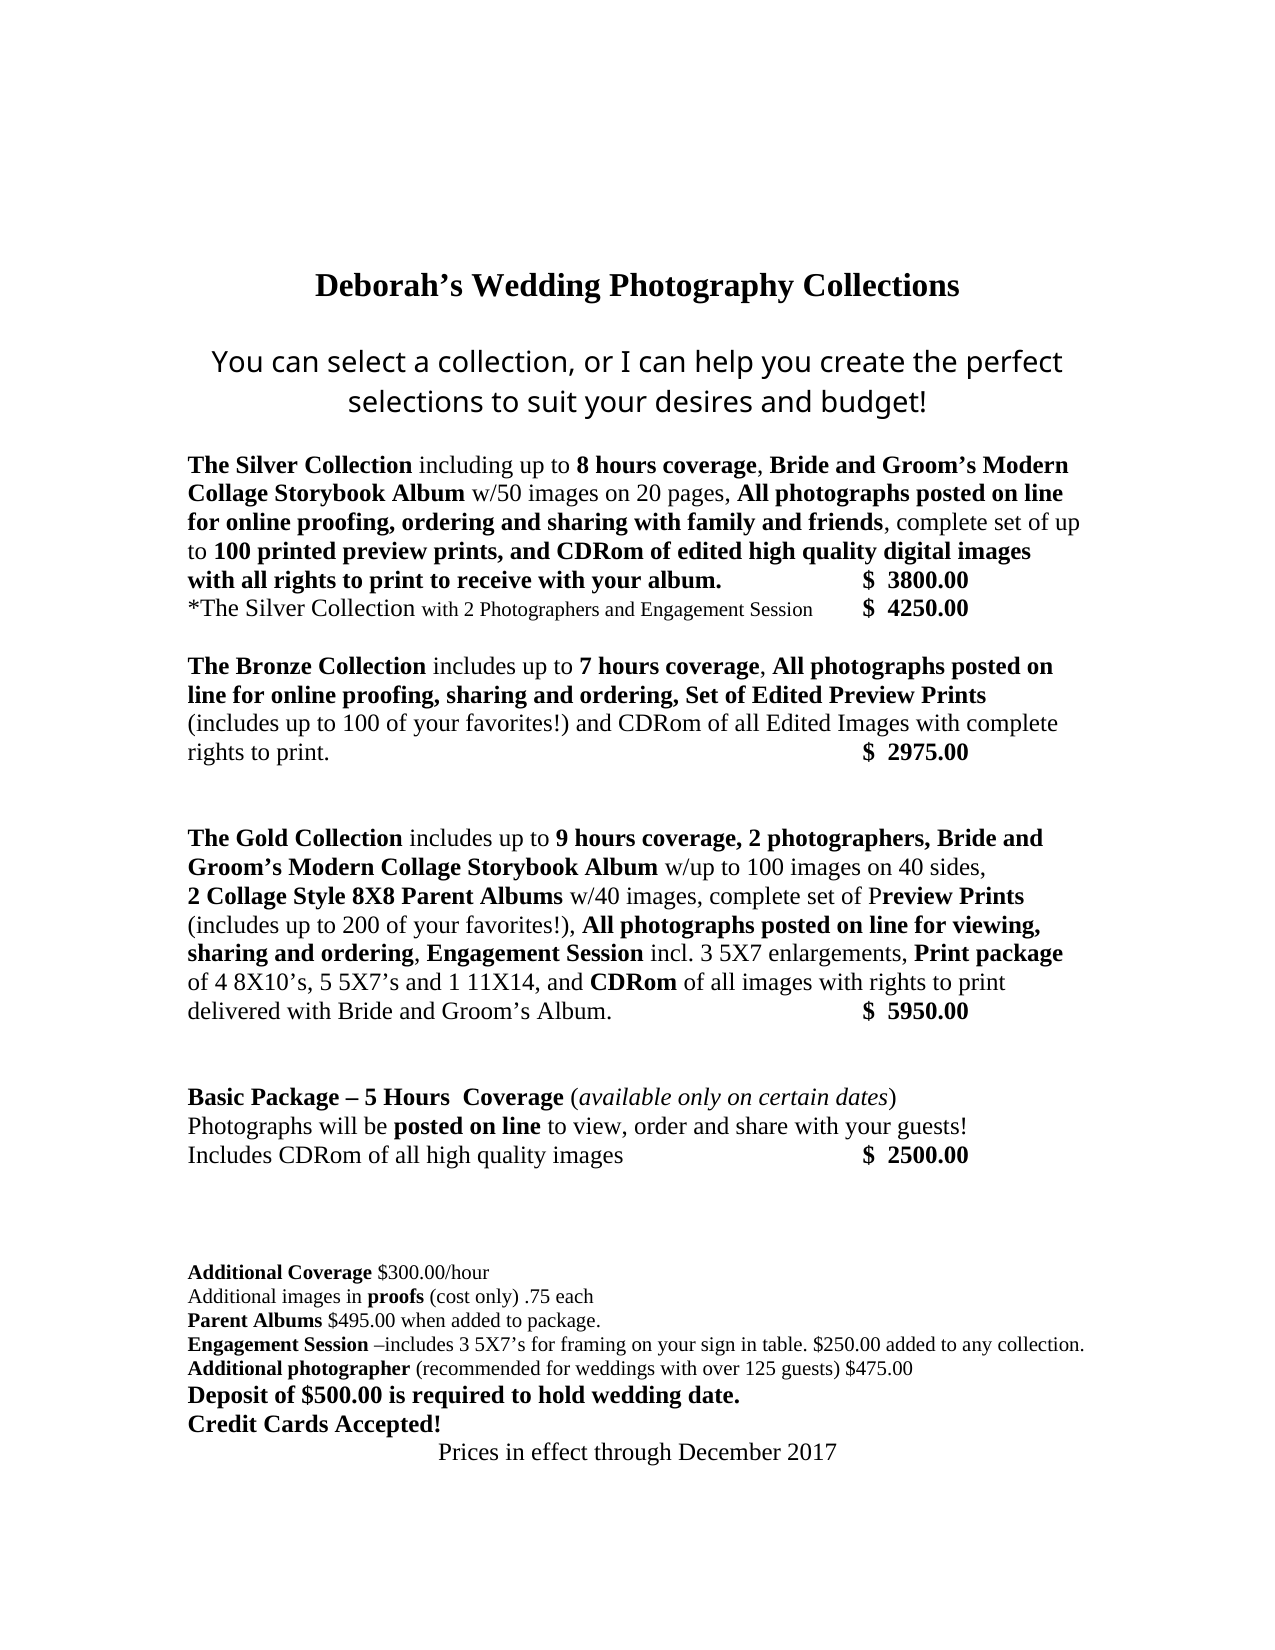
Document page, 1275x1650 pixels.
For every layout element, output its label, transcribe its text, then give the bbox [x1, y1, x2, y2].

text with all rights to print to receive with your album. $ 3800.00 [187, 565, 1087, 593]
text (includes up to 100 of your favorites!) and CDRom of all Edited Images with complete rights to print. $ 2975.00 [187, 708, 1087, 766]
text Additional Coverage $300.00/hour [187, 1260, 1087, 1284]
text You can select a collection, or I can help you create the perfect selections to suit your desires and budget! [187, 342, 1087, 421]
text *The Silver Collection with 2 Photographers and Engagement Session $ 4250.00 [187, 593, 1087, 622]
text Deposit of $500.00 is required to hold wedding date. [187, 1380, 1087, 1409]
text Parent Albums $495.00 when added to package. [187, 1308, 1087, 1332]
text The Bronze Collection includes up to 7 hours coverage, All photographs posted on line for online proofing, sharing and ordering, Set of Edited Preview Prints [187, 651, 1087, 708]
text Additional photographer (recommended for weddings with over 125 guests) $475.00 [187, 1356, 1087, 1380]
text Credit Cards Accepted! [187, 1409, 1087, 1437]
text Engagement Session –includes 3 5X7’s for framing on your sign in table. $250.00 added to any collection. [187, 1332, 1087, 1356]
text Additional images in proofs (cost only) .75 each [187, 1284, 1087, 1308]
text The Gold Collection includes up to 9 hours coverage, 2 photographers, Bride and Groom’s Modern Collage Storybook Album w/up to 100 images on 40 sides, [187, 823, 1087, 881]
text 2 Collage Style 8X8 Parent Albums w/40 images, complete set of Preview Prints (includes up to 200 of your favorites!), All photographs posted on line for viewing, sharing and ordering, Engagement Session incl. 3 5X7 enlargements, Print package of 4 8X10’s, 5 5X7’s and 1 11X14, and CDRom of all images with rights to print delivered with Bride and Groom’s Album. $ 5950.00 [187, 881, 1087, 1025]
text Deborah’s Wedding Photography Collections [187, 265, 1087, 303]
text Includes CDRom of all high quality images $ 2500.00 [187, 1140, 1087, 1168]
text Prices in effect through December 2017 [187, 1437, 1087, 1466]
text Photographs will be posted on line to view, order and share with your guests! [187, 1111, 1087, 1140]
text Basic Package – 5 Hours Coverage (available only on certain dates) [187, 1082, 1087, 1111]
text The Silver Collection including up to 8 hours coverage, Bride and Groom’s Modern Collage Storybook Album w/50 images on 20 pages, All photographs posted on line for online proofing, ordering and sharing with family and friends, complete set of up to 100 printed preview prints, and CDRom of edited high quality digital images [187, 450, 1087, 565]
